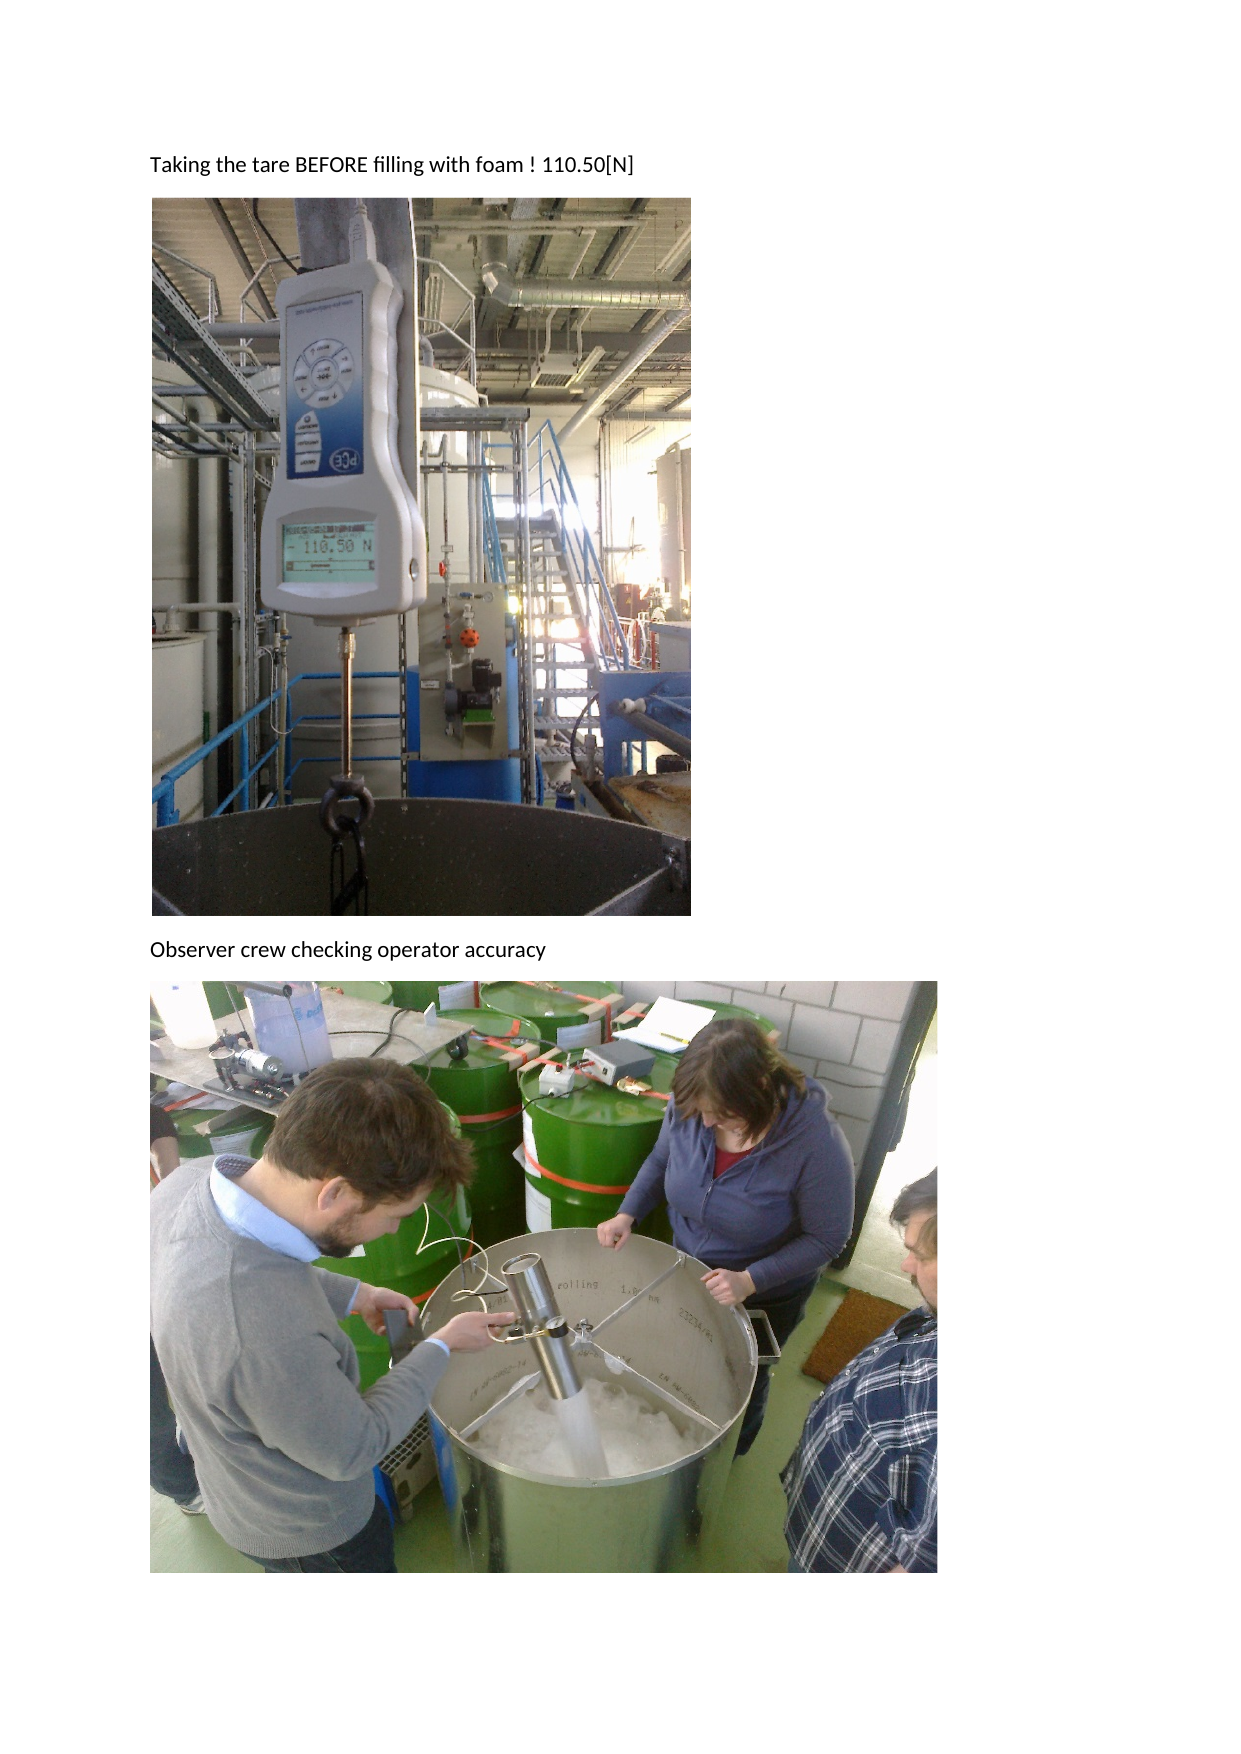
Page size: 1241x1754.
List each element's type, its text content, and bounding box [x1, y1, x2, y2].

text Observer crew checking operator accuracy [150, 935, 1090, 963]
text Taking the tare BEFORE filling with foam ! 110.50[N] [150, 150, 1090, 178]
picture [150, 981, 938, 1573]
picture [152, 198, 691, 915]
